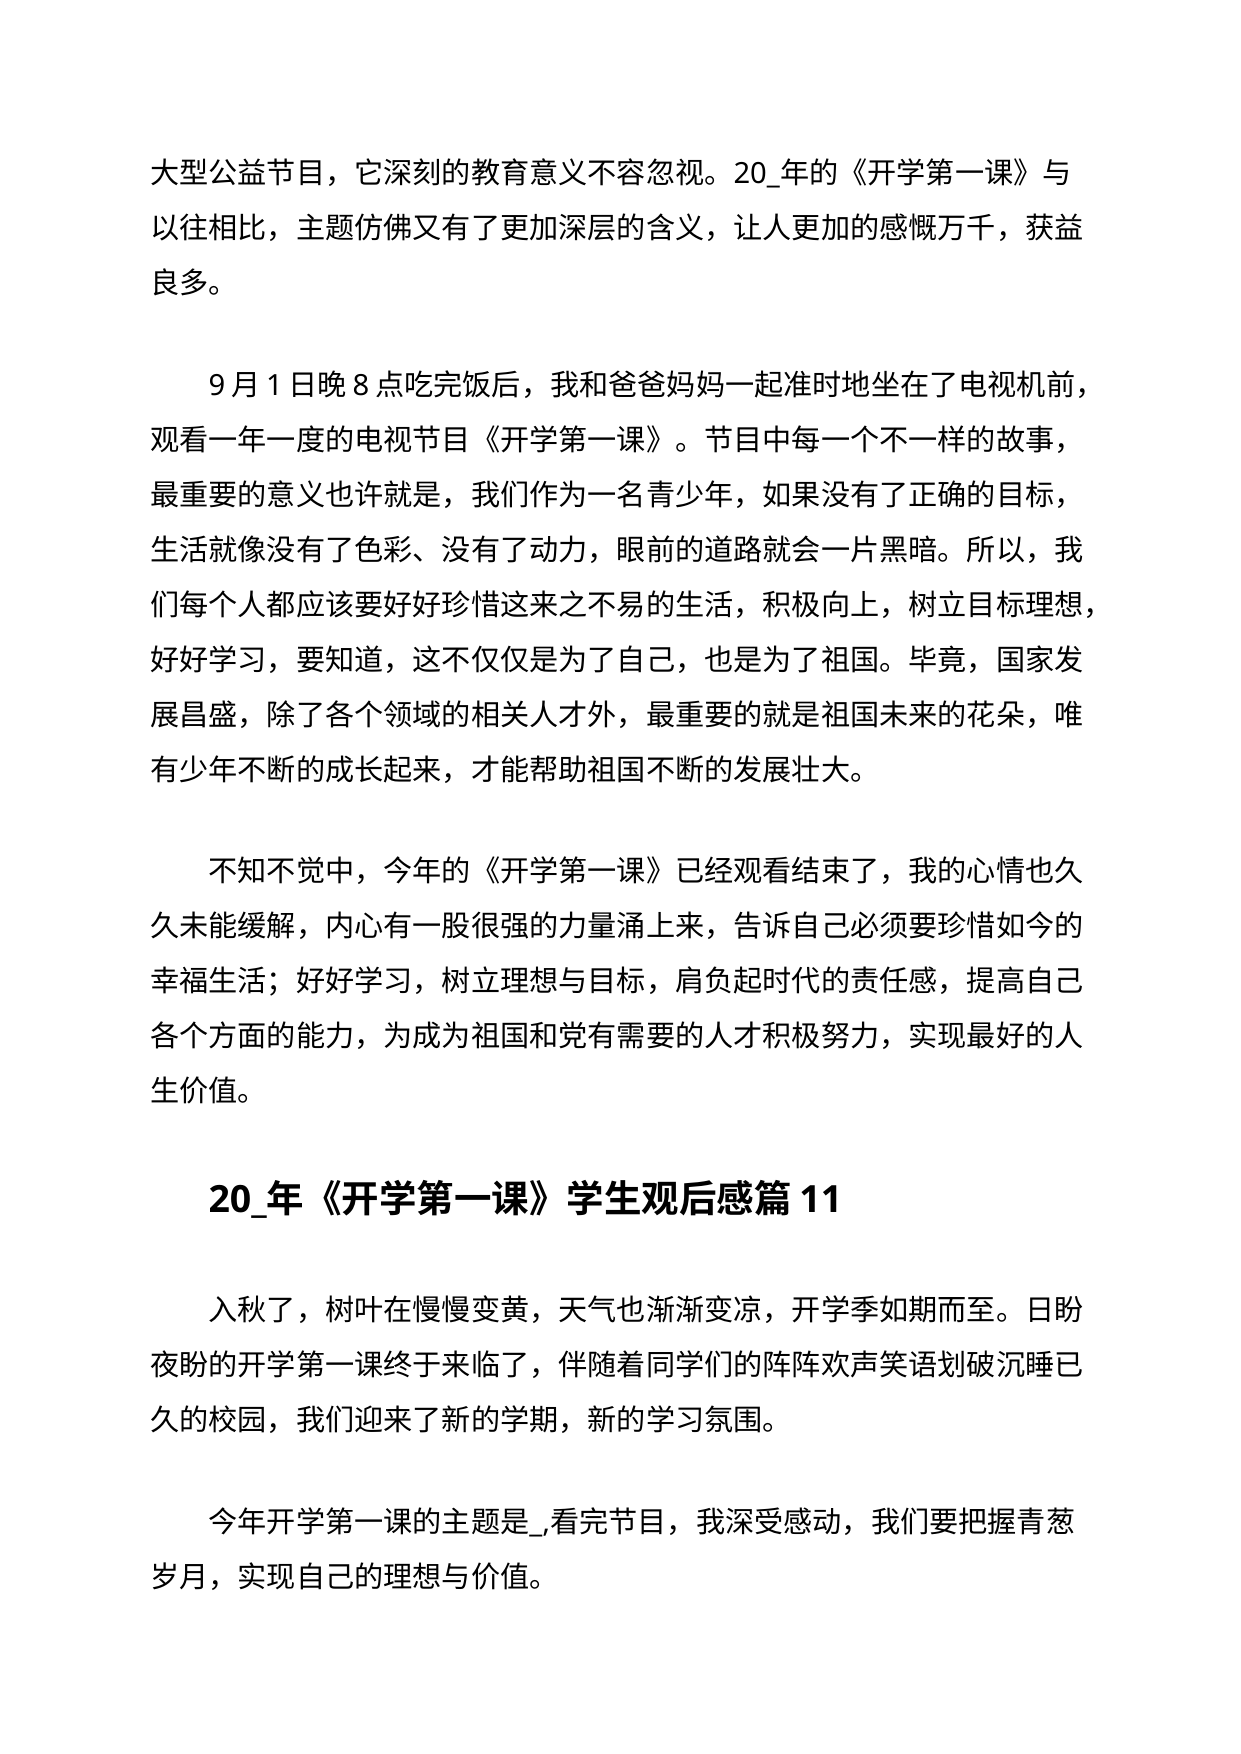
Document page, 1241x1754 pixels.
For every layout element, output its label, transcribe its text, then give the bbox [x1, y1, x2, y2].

text 今年开学第一课的主题是_,看完节目，我深受感动，我们要把握青葱岁月，实现自己的理想与价值。 [150, 1498, 1090, 1596]
text 不知不觉中，今年的《开学第一课》已经观看结束了，我的心情也久久未能缓解，内心有一股很强的力量涌上来，告诉自己必须要珍惜如今的幸福生活；好好学习，树立理想与目标，肩负起时代的责任感，提高自己各个方面的能力，为成为祖国和党有需要的人才积极努力，实现最好的人生价值。 [150, 848, 1090, 1110]
text 入秋了，树叶在慢慢变黄，天气也渐渐变凉，开学季如期而至。日盼夜盼的开学第一课终于来临了，伴随着同学们的阵阵欢声笑语划破沉睡已久的校园，我们迎来了新的学期，新的学习氛围。 [150, 1287, 1090, 1439]
text 9月1日晚8点吃完饭后，我和爸爸妈妈一起准时地坐在了电视机前，观看一年一度的电视节目《开学第一课》。节目中每一个不一样的故事，最重要的意义也许就是，我们作为一名青少年，如果没有了正确的目标，生活就像没有了色彩、没有了动力，眼前的道路就会一片黑暗。所以，我们每个人都应该要好好珍惜这来之不易的生活，积极向上，树立目标理想，好好学习，要知道，这不仅仅是为了自己，也是为了祖国。毕竟，国家发展昌盛，除了各个领域的相关人才外，最重要的就是祖国未来的花朵，唯有少年不断的成长起来，才能帮助祖国不断的发展壮大。 [150, 362, 1090, 788]
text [150, 150, 1090, 302]
text 20_年《开学第一课》学生观后感篇11 [150, 1169, 1090, 1224]
